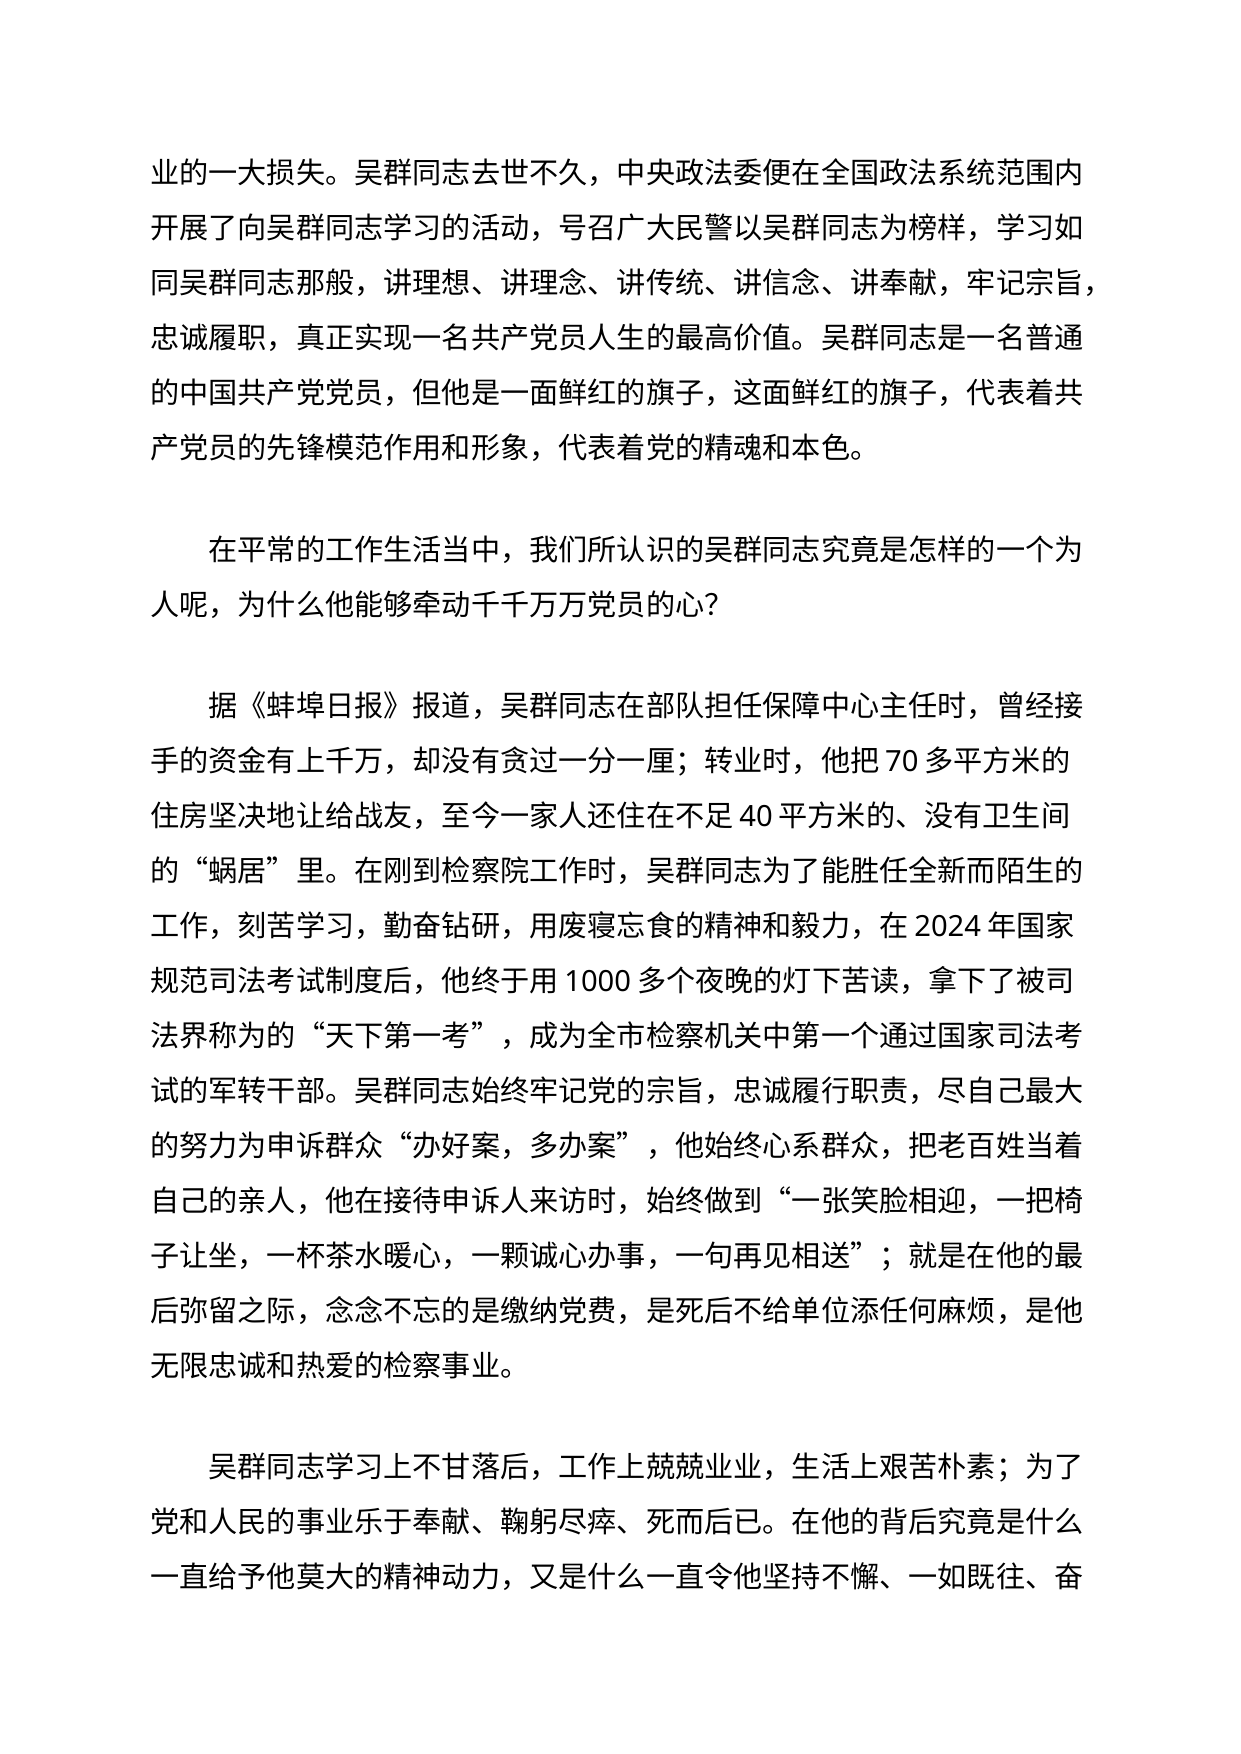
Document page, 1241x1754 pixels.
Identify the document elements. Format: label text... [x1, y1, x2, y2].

text 据《蚌埠日报》报道，吴群同志在部队担任保障中心主任时，曾经接手的资金有上千万，却没有贪过一分一厘；转业时，他把70多平方米的住房坚决地让给战友，至今一家人还住在不足40平方米的、没有卫生间的“蜗居”里。在刚到检察院工作时，吴群同志为了能胜任全新而陌生的工作，刻苦学习，勤奋钻研，用废寝忘食的精神和毅力，在2024年国家规范司法考试制度后，他终于用1000多个夜晚的灯下苦读，拿下了被司法界称为的“天下第一考”，成为全市检察机关中第一个通过国家司法考试的军转干部。吴群同志始终牢记党的宗旨，忠诚履行职责，尽自己最大的努力为申诉群众“办好案，多办案”，他始终心系群众，把老百姓当着自己的亲人，他在接待申诉人来访时，始终做到“一张笑脸相迎，一把椅子让坐，一杯茶水暖心，一颗诚心办事，一句再见相送”；就是在他的最后弥留之际，念念不忘的是缴纳党费，是死后不给单位添任何麻烦，是他无限忠诚和热爱的检察事业。 [150, 683, 1090, 1384]
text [150, 1444, 1090, 1596]
text 在平常的工作生活当中，我们所认识的吴群同志究竟是怎样的一个为人呢，为什么他能够牵动千千万万党员的心？ [150, 526, 1090, 623]
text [150, 150, 1090, 467]
